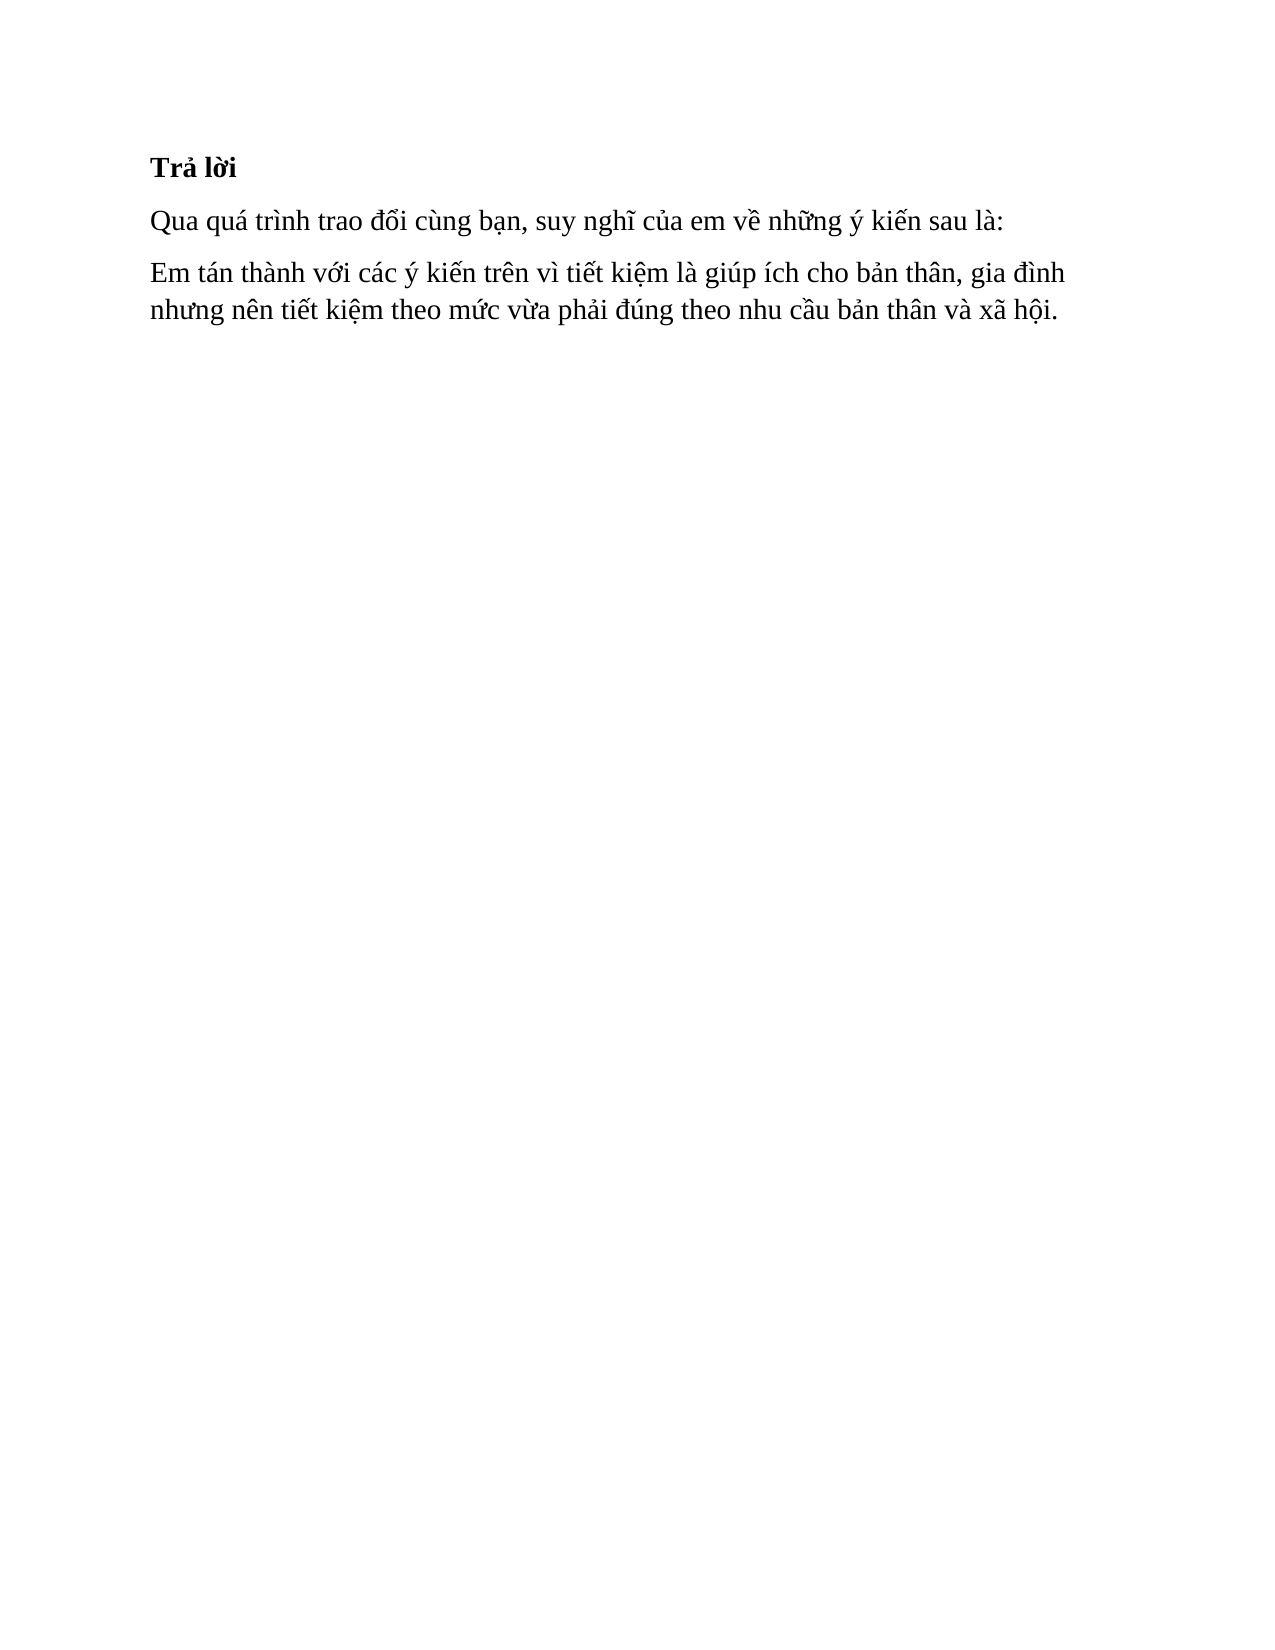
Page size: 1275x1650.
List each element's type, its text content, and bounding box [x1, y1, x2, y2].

text Em tán thành với các ý kiến trên vì tiết kiệm là giúp ích cho bản thân, gia đình nhưng nên tiết kiệm theo mức vừa phải đúng theo nhu cầu bản thân và xã hội. [150, 256, 1125, 325]
text Qua quá trình trao đổi cùng bạn, suy nghĩ của em về những ý kiến sau là: [150, 203, 1125, 236]
text Trả lời [150, 150, 1125, 183]
